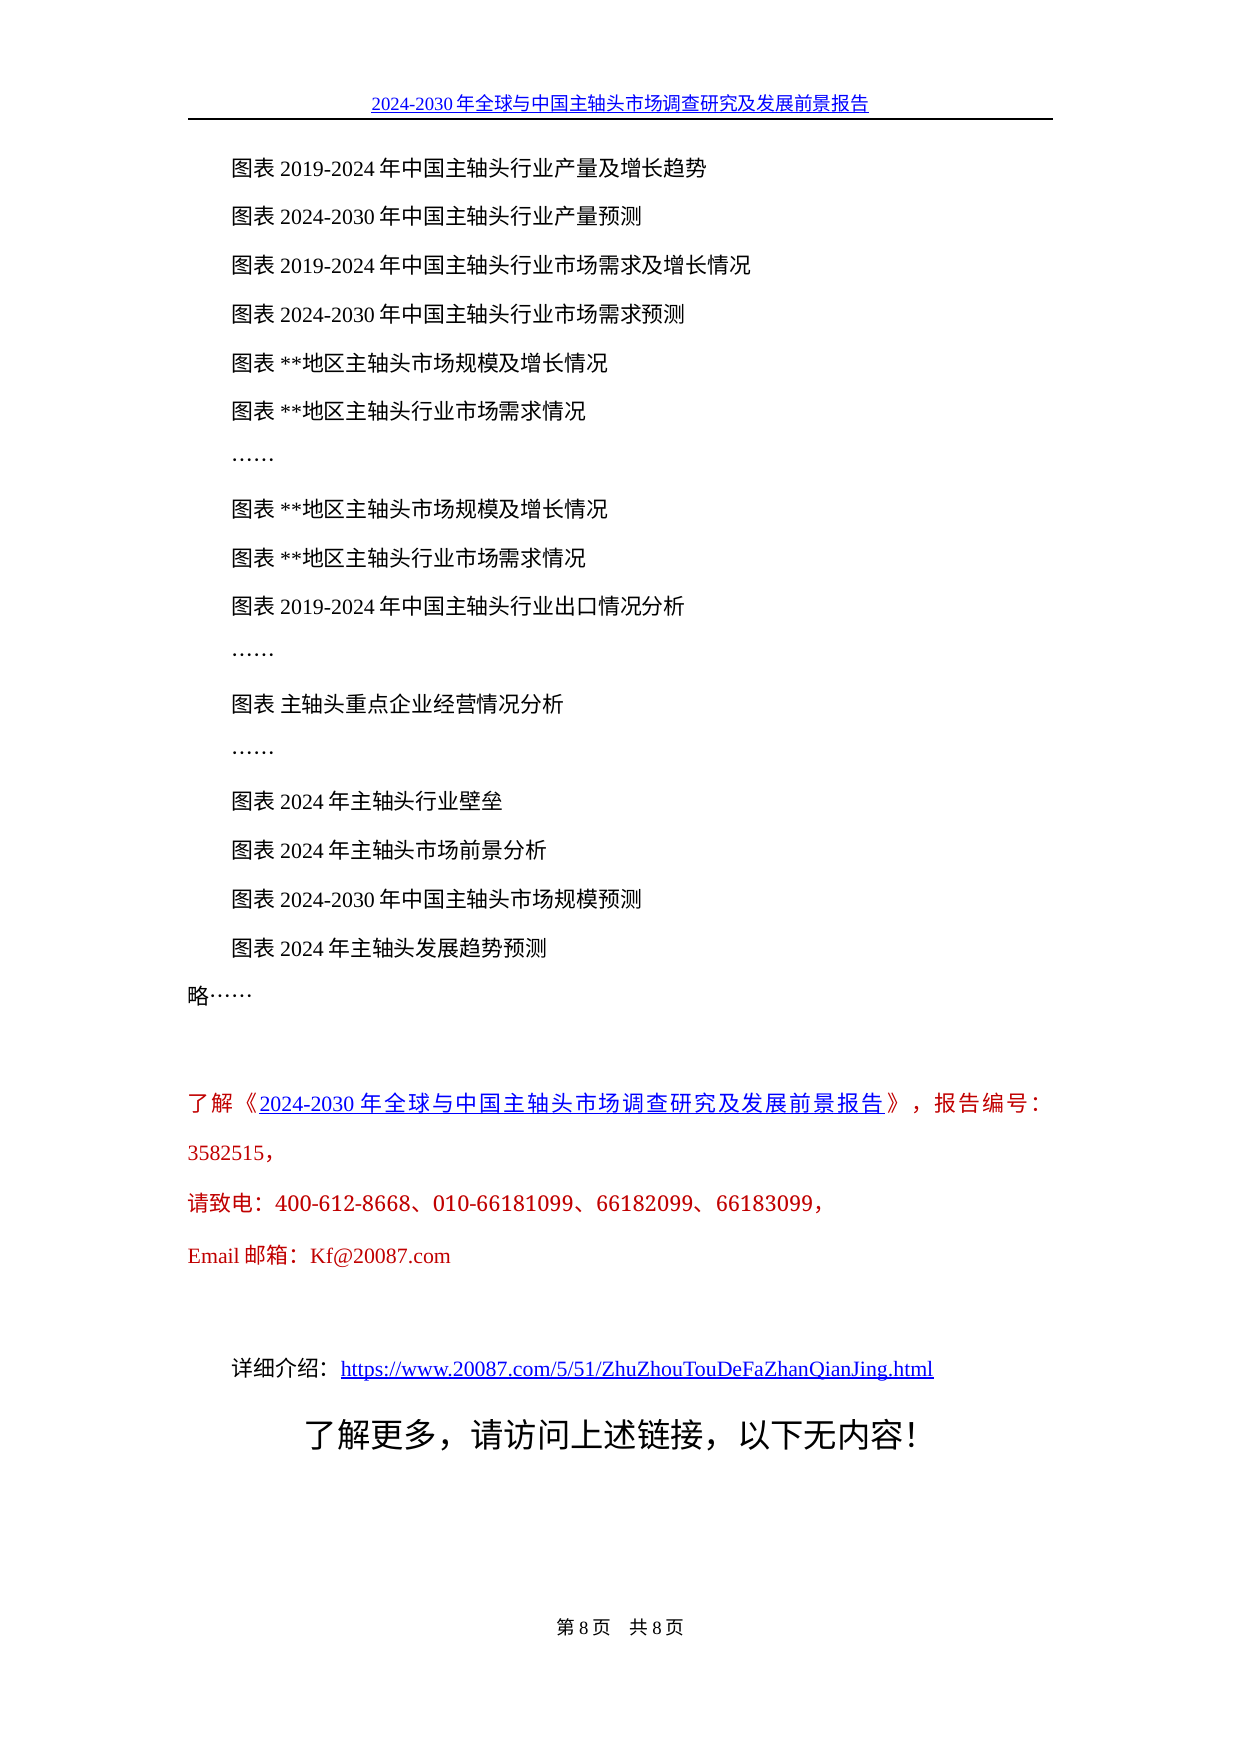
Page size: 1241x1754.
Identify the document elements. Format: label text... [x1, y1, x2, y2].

text 了解《2024-2030年全球与中国主轴头市场调查研究及发展前景报告》，报告编号：3582515， [187, 1085, 1053, 1167]
text Email邮箱：Kf@20087.com [187, 1237, 1053, 1270]
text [187, 150, 1053, 1011]
text 请致电：400-612-8668、010-66181099、66182099、66183099， [187, 1186, 1053, 1218]
title 了解更多，请访问上述链接，以下无内容！ [187, 1400, 1053, 1465]
text 详细介绍：https://www.20087.com/5/51/ZhuZhouTouDeFaZhanQianJing.html [187, 1350, 1053, 1383]
